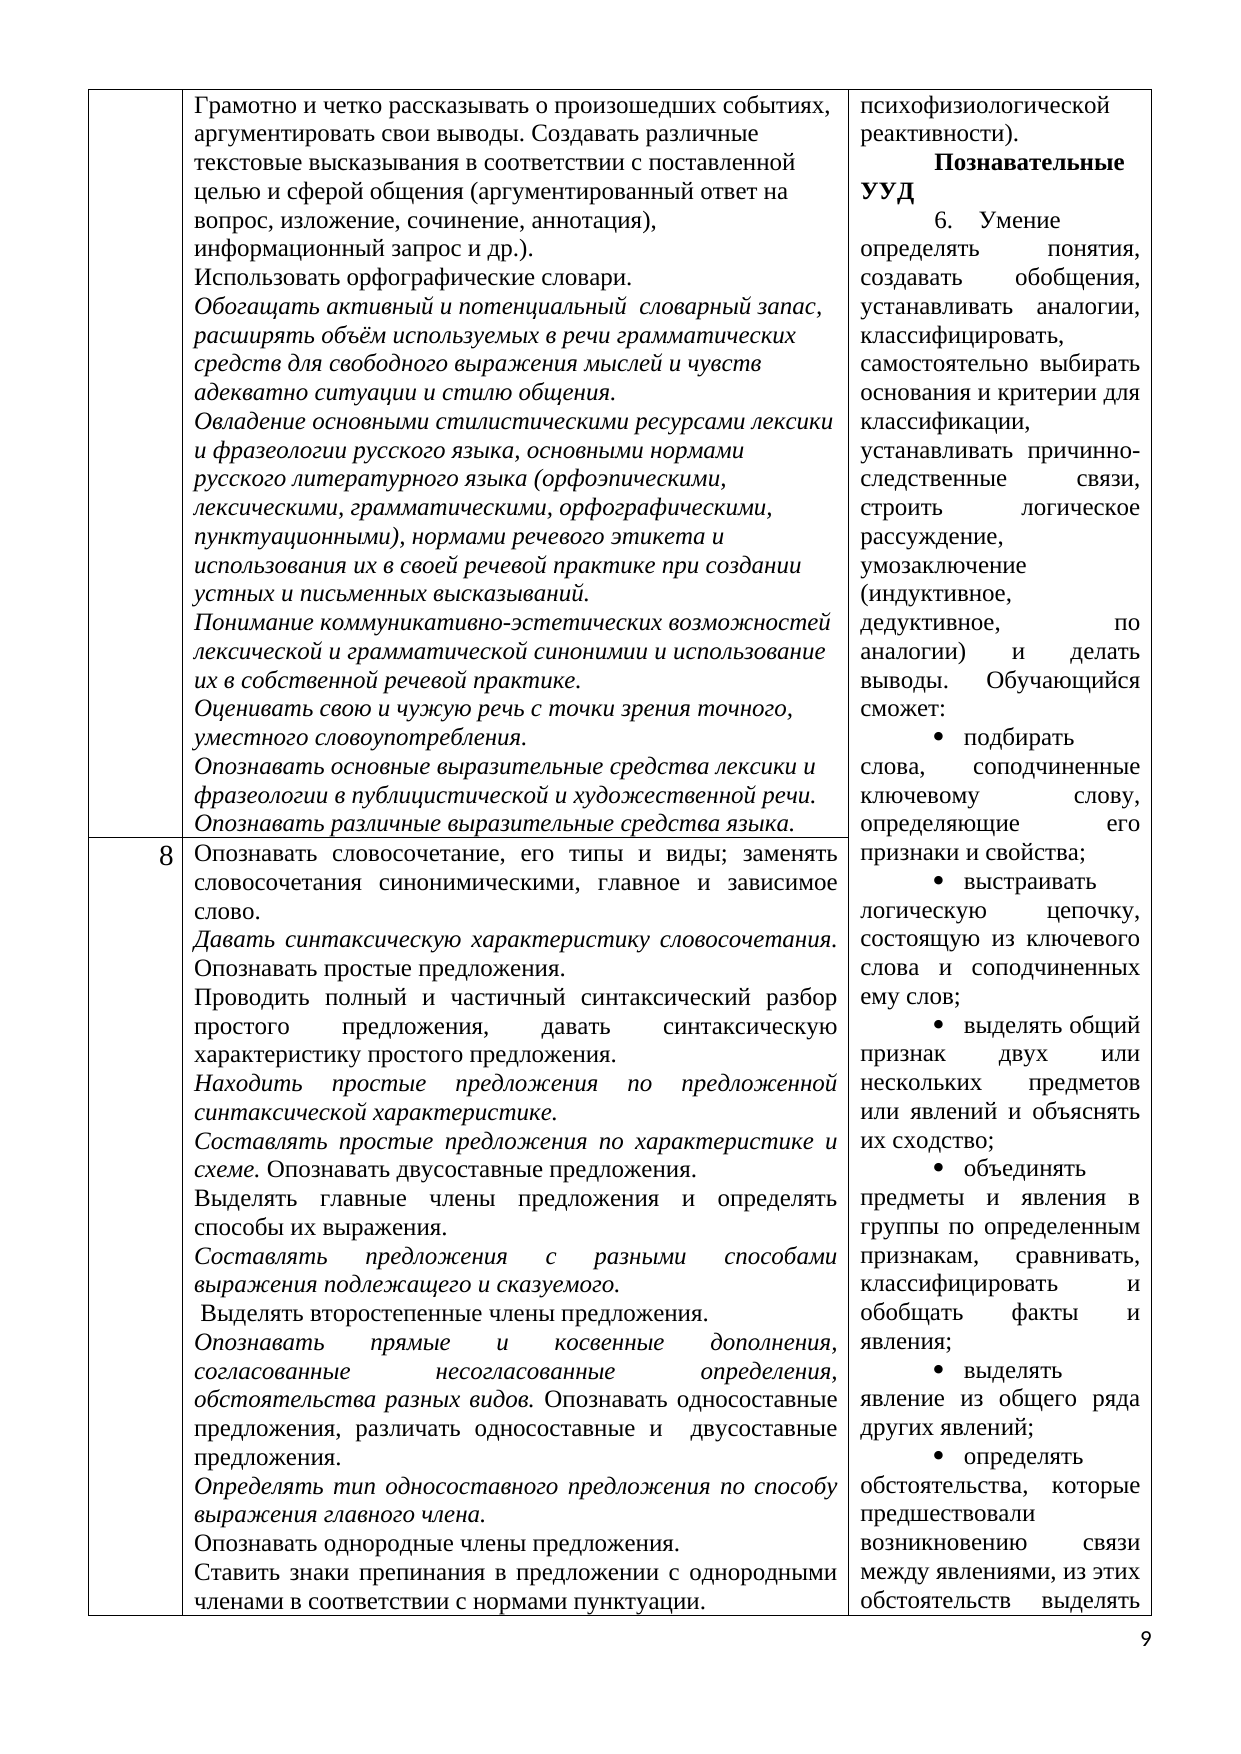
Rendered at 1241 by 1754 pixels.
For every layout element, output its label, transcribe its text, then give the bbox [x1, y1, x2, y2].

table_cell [183, 90, 848, 837]
table_cell 7 [89, 90, 182, 837]
table_cell 8 [89, 838, 182, 1614]
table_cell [183, 838, 848, 1614]
